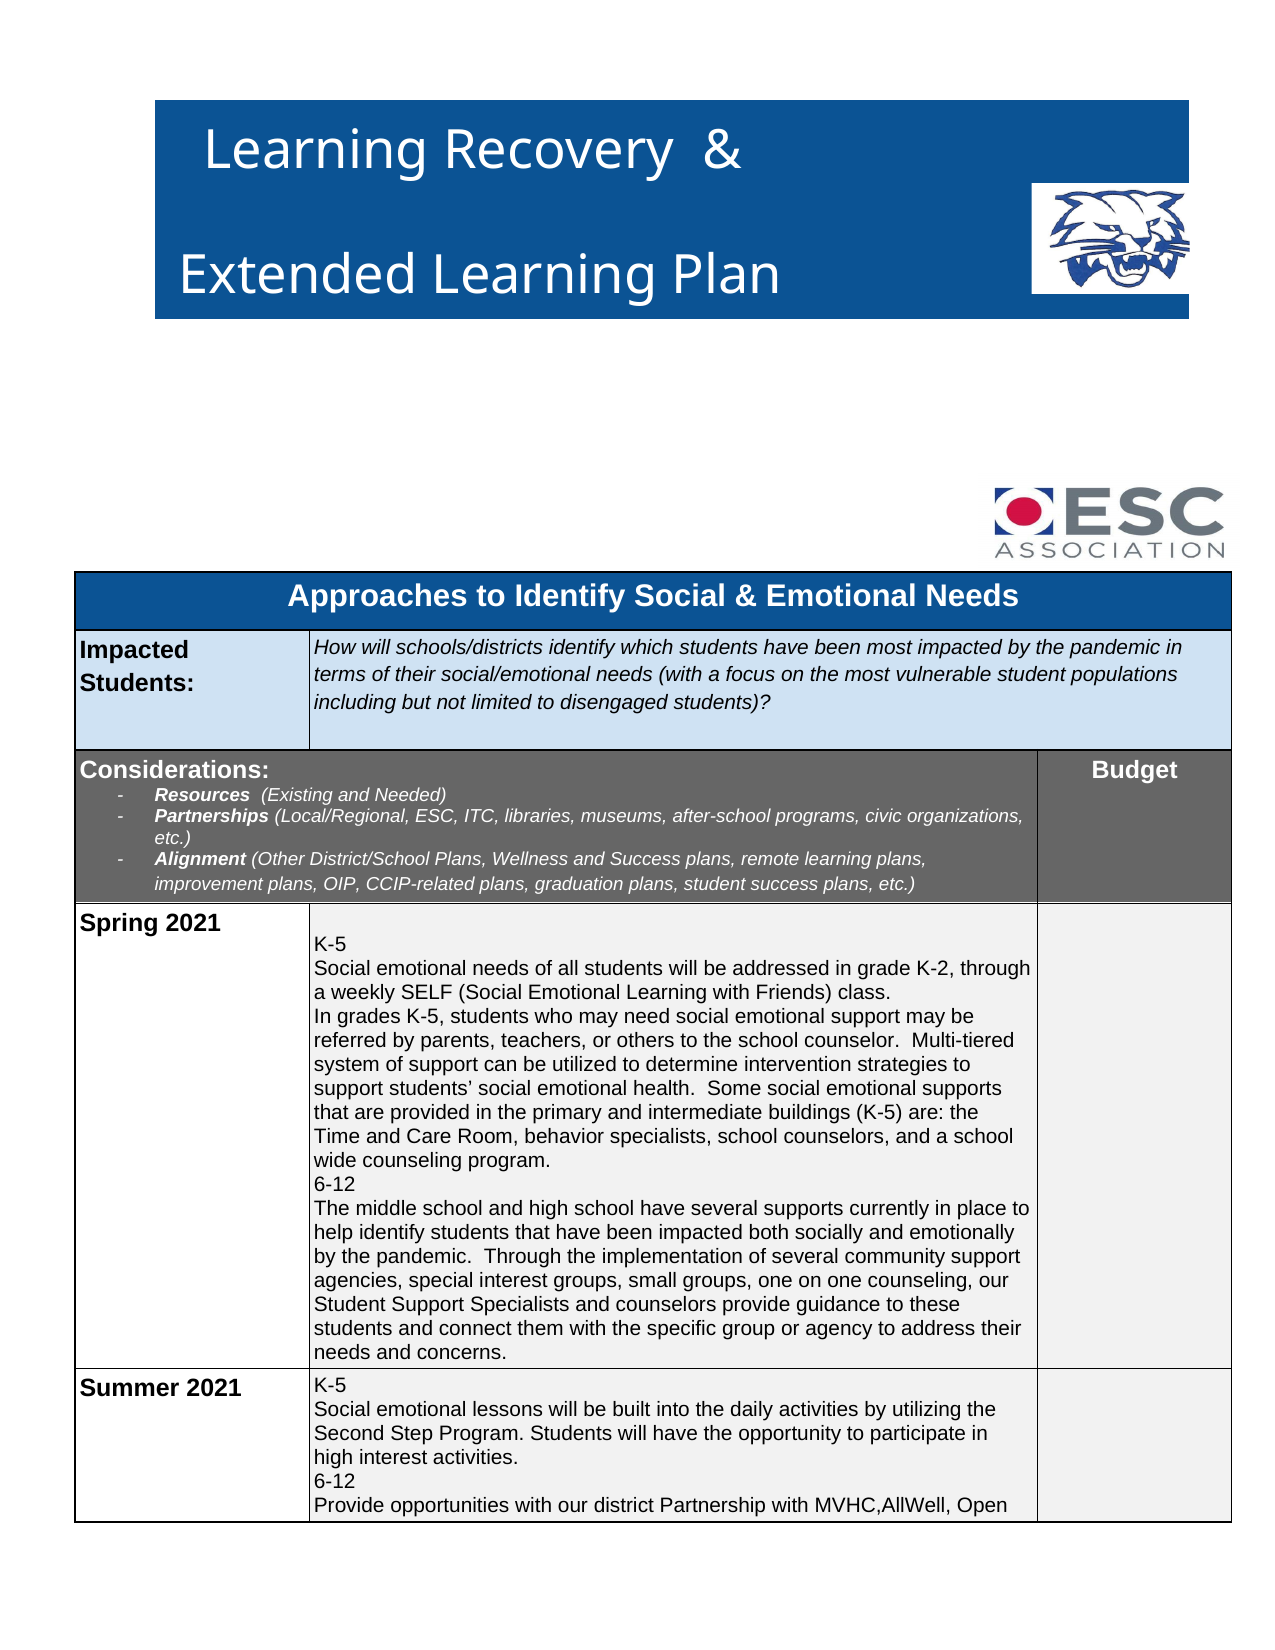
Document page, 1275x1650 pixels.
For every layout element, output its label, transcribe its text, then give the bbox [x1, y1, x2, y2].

table_cell K-5 Social emotional needs of all students will be addressed in grade K-2, through a weekly SELF (Social Emotional Learning with Friends) class. In grades K-5, students who may need social emotional support may be referred by parents, teachers, or others to the school counselor. Multi-tiered system of support can be utilized to determine intervention strategies to support students’ social emotional health. Some social emotional supports that are provided in the primary and intermediate buildings (K-5) are: the Time and Care Room, behavior specialists, school counselors, and a school wide counseling program. 6-12 The middle school and high school have several supports currently in place to help identify students that have been impacted both socially and emotionally by the pandemic. Through the implementation of several community support agencies, special interest groups, small groups, one on one counseling, our Student Support Specialists and counselors provide guidance to these students and connect them with the specific group or agency to address their needs and concerns. [310, 904, 1037, 1368]
picture [978, 472, 1240, 569]
table_cell How will schools/districts identify which students have been most impacted by the pandemic in terms of their social/emotional needs (with a focus on the most vulnerable student populations including but not limited to disengaged students)? [310, 631, 1231, 749]
table_cell [1038, 904, 1231, 1368]
table_cell Summer 2021 [76, 1369, 309, 1521]
table_cell Spring 2021 [76, 904, 309, 1368]
table_cell Impacted Students: [76, 631, 309, 749]
table_cell [1038, 1369, 1231, 1521]
picture [1031, 183, 1190, 294]
table_header Approaches to Identify Social & Emotional Needs [76, 573, 1231, 629]
table_cell Considerations: Resources (Existing and Needed) Partnerships (Local/Regional, ESC, ITC, libraries, museums, after-school programs, civic organizations, etc.) Alignment (Other District/School Plans, Wellness and Success plans, remote learning plans, improvement plans, OIP, CCIP-related plans, graduation plans, student success plans, etc.) [76, 751, 1037, 902]
table_cell Budget [1038, 751, 1231, 902]
